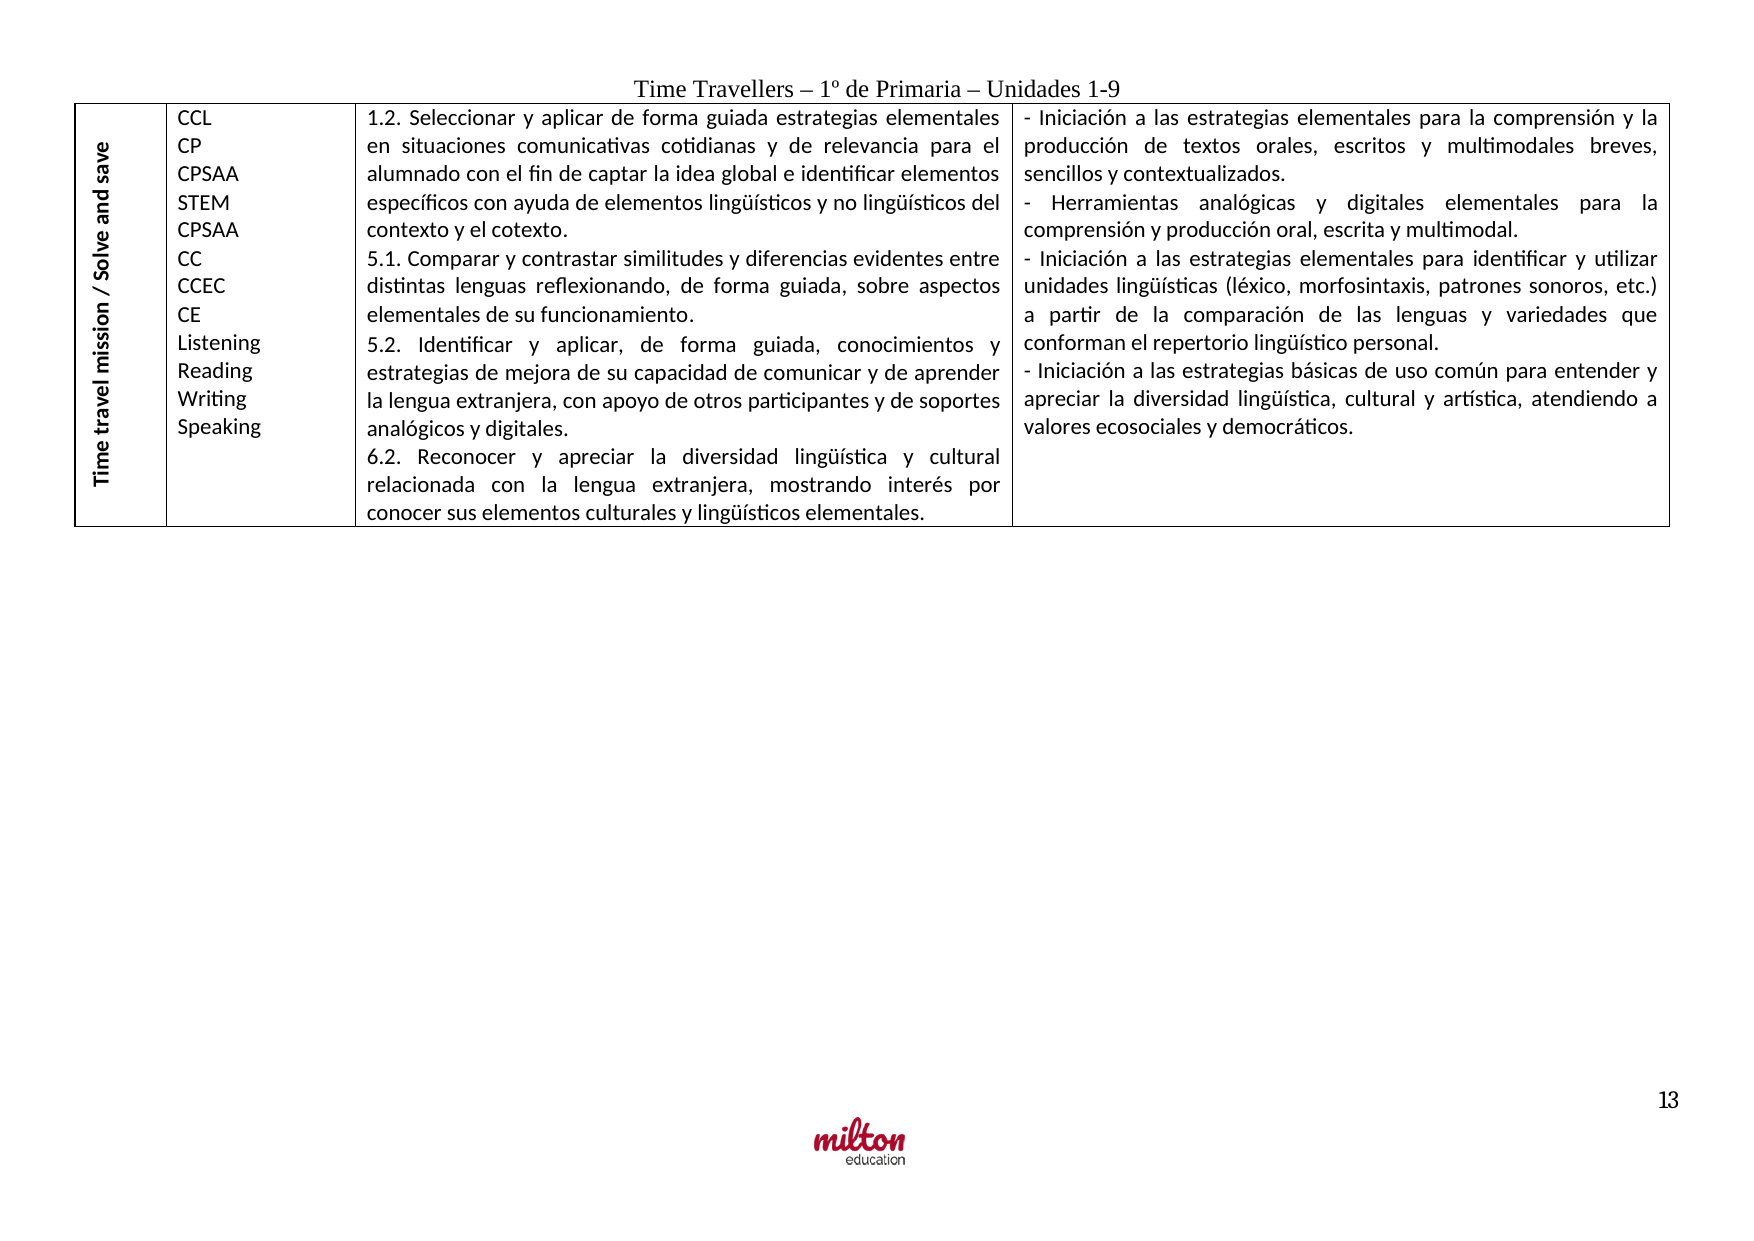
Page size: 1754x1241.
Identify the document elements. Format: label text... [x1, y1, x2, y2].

table_cell - Iniciación a las estrategias elementales para la comprensión y la producción de textos orales, escritos y multimodales breves, sencillos y contextualizados. - Herramientas analógicas y digitales elementales para la comprensión y producción oral, escrita y multimodal. - Iniciación a las estrategias elementales para identificar y utilizar unidades lingüísticas (léxico, morfosintaxis, patrones sonoros, etc.) a partir de la comparación de las lenguas y variedades que conforman el repertorio lingüístico personal. - Iniciación a las estrategias básicas de uso común para entender y apreciar la diversidad lingüística, cultural y artística, atendiendo a valores ecosociales y democráticos. [1013, 104, 1669, 526]
table_cell 1.2. Seleccionar y aplicar de forma guiada estrategias elementales en situaciones comunicativas cotidianas y de relevancia para el alumnado con el fin de captar la idea global e identificar elementos específicos con ayuda de elementos lingüísticos y no lingüísticos del contexto y el cotexto. 5.1. Comparar y contrastar similitudes y diferencias evidentes entre distintas lenguas reflexionando, de forma guiada, sobre aspectos elementales de su funcionamiento. 5.2. Identificar y aplicar, de forma guiada, conocimientos y estrategias de mejora de su capacidad de comunicar y de aprender la lengua extranjera, con apoyo de otros participantes y de soportes analógicos y digitales. 6.2. Reconocer y apreciar la diversidad lingüística y cultural relacionada con la lengua extranjera, mostrando interés por conocer sus elementos culturales y lingüísticos elementales. [356, 104, 1012, 526]
picture [806, 1114, 911, 1167]
table_cell CCL CP CPSAA STEM CPSAA CC CCEC CE Listening Reading Writing Speaking [167, 104, 355, 526]
table_cell Time travel mission / Solve and save [76, 104, 166, 526]
